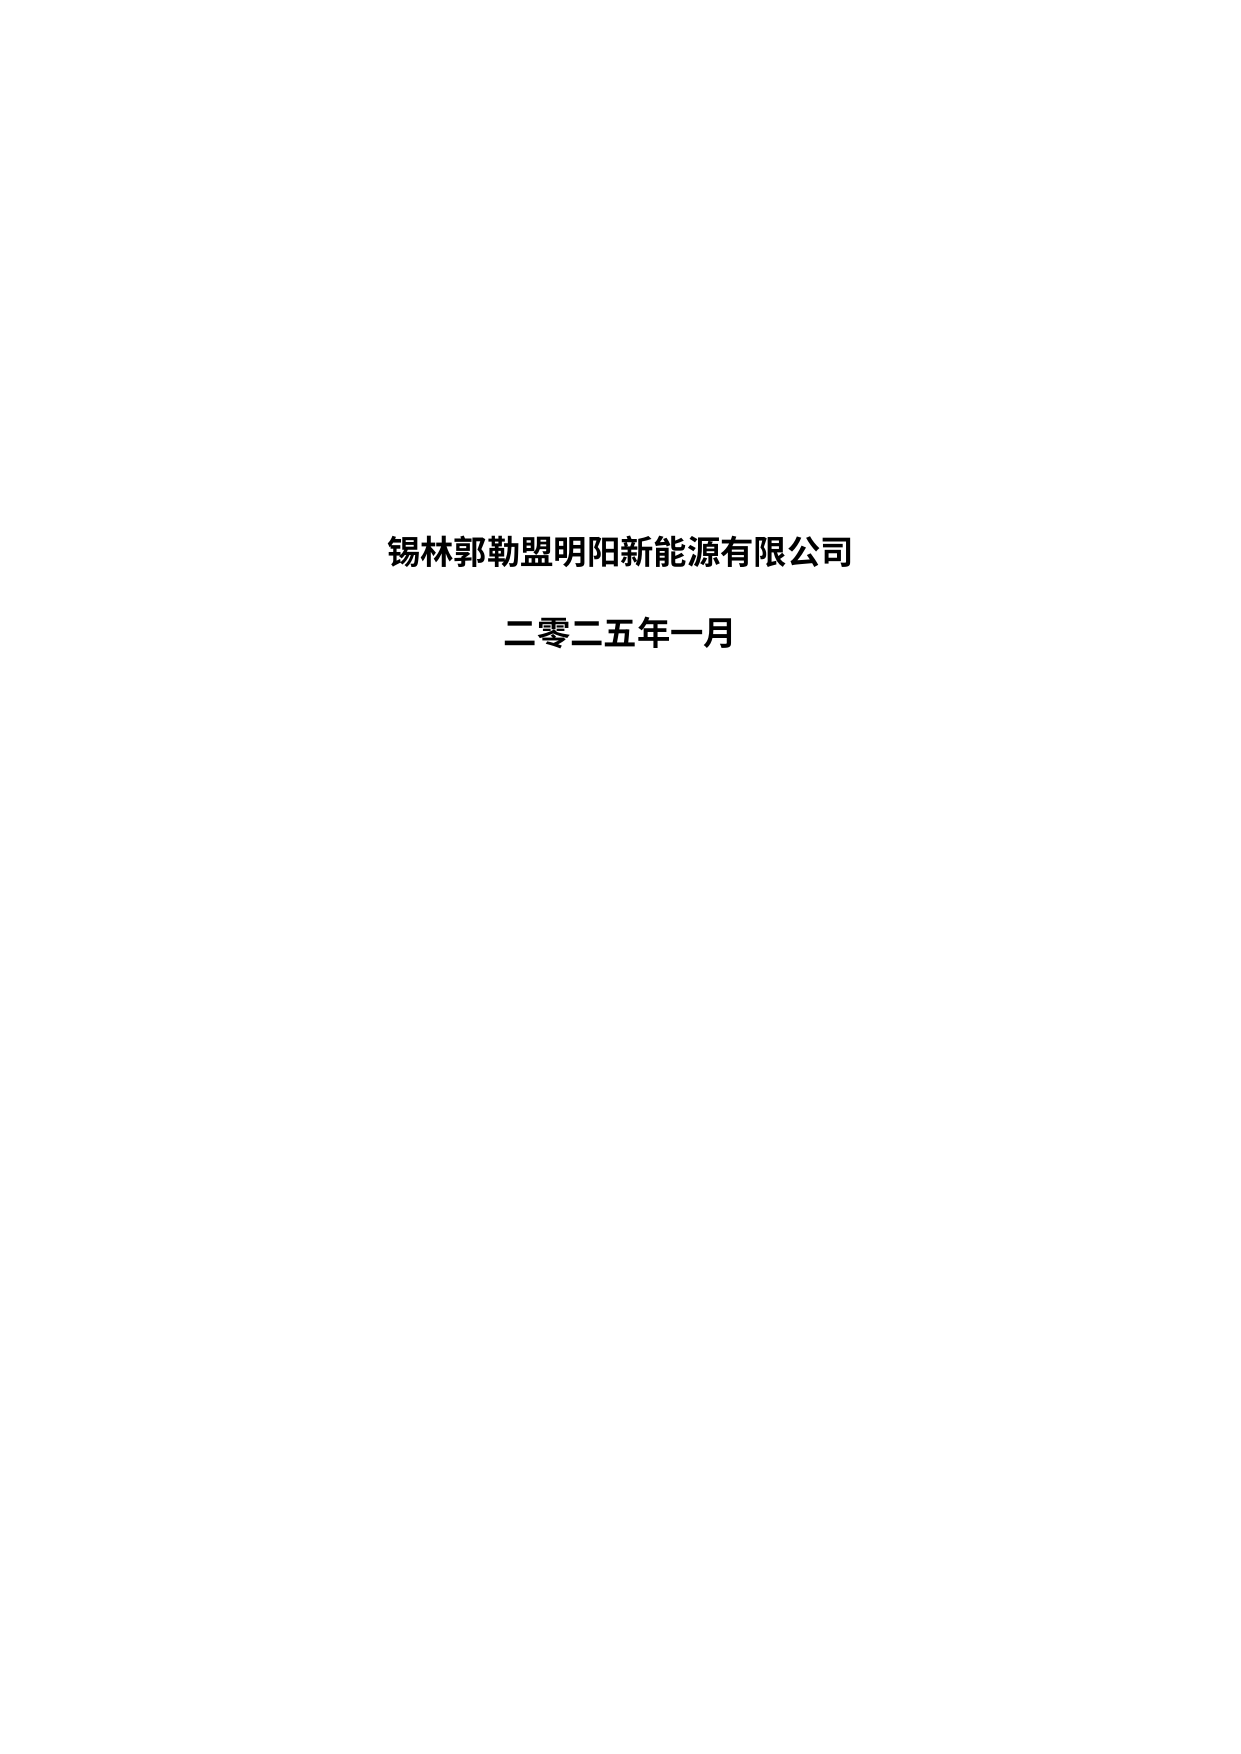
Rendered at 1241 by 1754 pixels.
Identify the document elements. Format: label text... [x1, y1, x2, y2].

text 锡林郭勒盟明阳新能源有限公司 [150, 533, 1090, 571]
text 二零二五年一月 [150, 607, 1090, 655]
